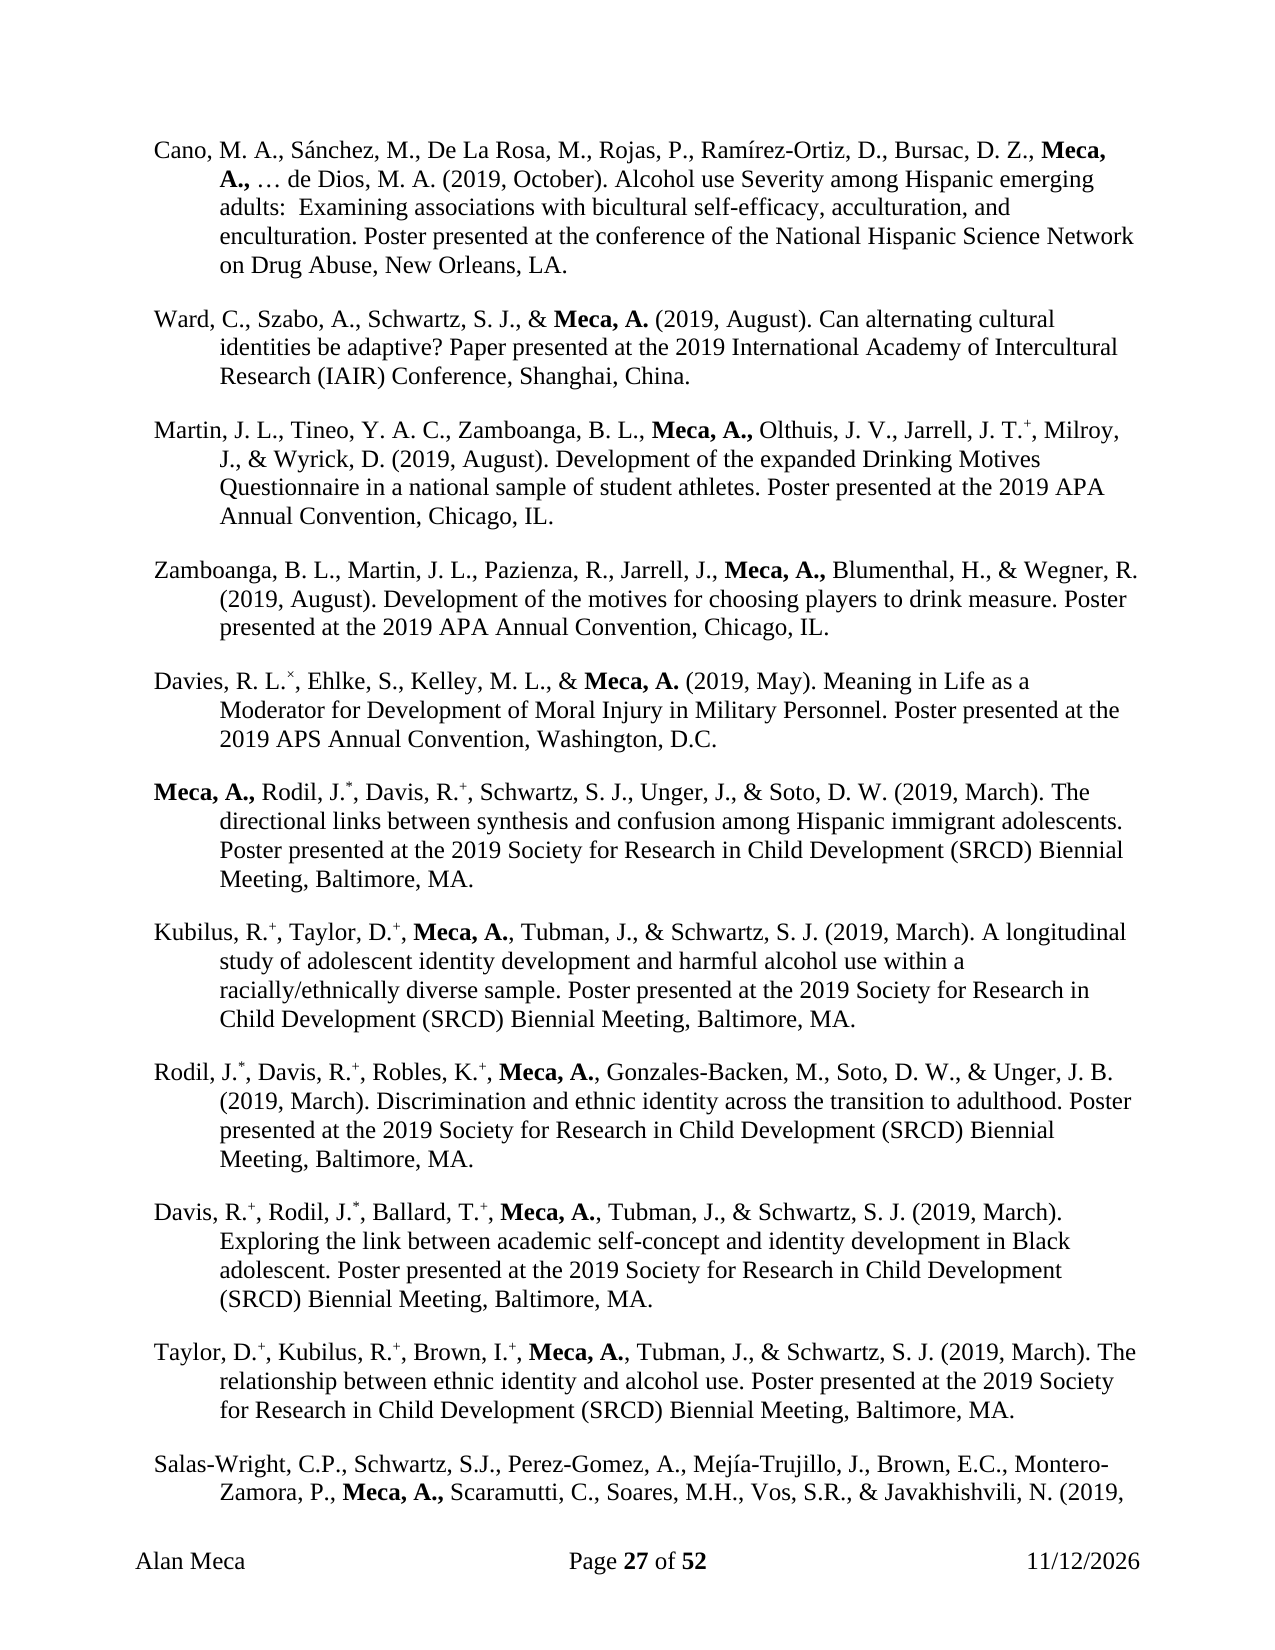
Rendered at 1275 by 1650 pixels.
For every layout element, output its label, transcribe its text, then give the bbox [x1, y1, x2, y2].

text Meca, A., Rodil, J.*, Davis, R.+, Schwartz, S. J., Unger, J., & Soto, D. W. (2019, March). The directional links between synthesis and confusion among Hispanic immigrant adolescents. Poster presented at the 2019 Society for Research in Child Development (SRCD) Biennial Meeting, Baltimore, MA. [154, 777, 1140, 892]
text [154, 1449, 1140, 1506]
text Taylor, D.+, Kubilus, R.+, Brown, I.+, Meca, A., Tubman, J., & Schwartz, S. J. (2019, March). The relationship between ethnic identity and alcohol use. Poster presented at the 2019 Society for Research in Child Development (SRCD) Biennial Meeting, Baltimore, MA. [154, 1337, 1140, 1424]
text Rodil, J.*, Davis, R.+, Robles, K.+, Meca, A., Gonzales-Backen, M., Soto, D. W., & Unger, J. B. (2019, March). Discrimination and ethnic identity across the transition to adulthood. Poster presented at the 2019 Society for Research in Child Development (SRCD) Biennial Meeting, Baltimore, MA. [154, 1057, 1140, 1172]
text Zamboanga, B. L., Martin, J. L., Pazienza, R., Jarrell, J., Meca, A., Blumenthal, H., & Wegner, R. (2019, August). Development of the motives for choosing players to drink measure. Poster presented at the 2019 APA Annual Convention, Chicago, IL. [154, 555, 1140, 641]
text Davies, R. L.×, Ehlke, S., Kelley, M. L., & Meca, A. (2019, May). Meaning in Life as a Moderator for Development of Moral Injury in Military Personnel. Poster presented at the 2019 APS Annual Convention, Washington, D.C. [154, 666, 1140, 752]
text Davis, R.+, Rodil, J.*, Ballard, T.+, Meca, A., Tubman, J., & Schwartz, S. J. (2019, March). Exploring the link between academic self-concept and identity development in Black adolescent. Poster presented at the 2019 Society for Research in Child Development (SRCD) Biennial Meeting, Baltimore, MA. [154, 1197, 1140, 1312]
text Ward, C., Szabo, A., Schwartz, S. J., & Meca, A. (2019, August). Can alternating cultural identities be adaptive? Paper presented at the 2019 International Academy of Intercultural Research (IAIR) Conference, Shanghai, China. [154, 304, 1140, 390]
text Martin, J. L., Tineo, Y. A. C., Zamboanga, B. L., Meca, A., Olthuis, J. V., Jarrell, J. T.+, Milroy, J., & Wyrick, D. (2019, August). Development of the expanded Drinking Motives Questionnaire in a national sample of student athletes. Poster presented at the 2019 APA Annual Convention, Chicago, IL. [154, 415, 1140, 530]
text Cano, M. A., Sánchez, M., De La Rosa, M., Rojas, P., Ramírez-Ortiz, D., Bursac, D. Z., Meca, A., … de Dios, M. A. (2019, October). Alcohol use Severity among Hispanic emerging adults: Examining associations with bicultural self-efficacy, acculturation, and enculturation. Poster presented at the conference of the National Hispanic Science Network on Drug Abuse, New Orleans, LA. [154, 135, 1140, 279]
text Kubilus, R.+, Taylor, D.+, Meca, A., Tubman, J., & Schwartz, S. J. (2019, March). A longitudinal study of adolescent identity development and harmful alcohol use within a racially/ethnically diverse sample. Poster presented at the 2019 Society for Research in Child Development (SRCD) Biennial Meeting, Baltimore, MA. [154, 917, 1140, 1032]
